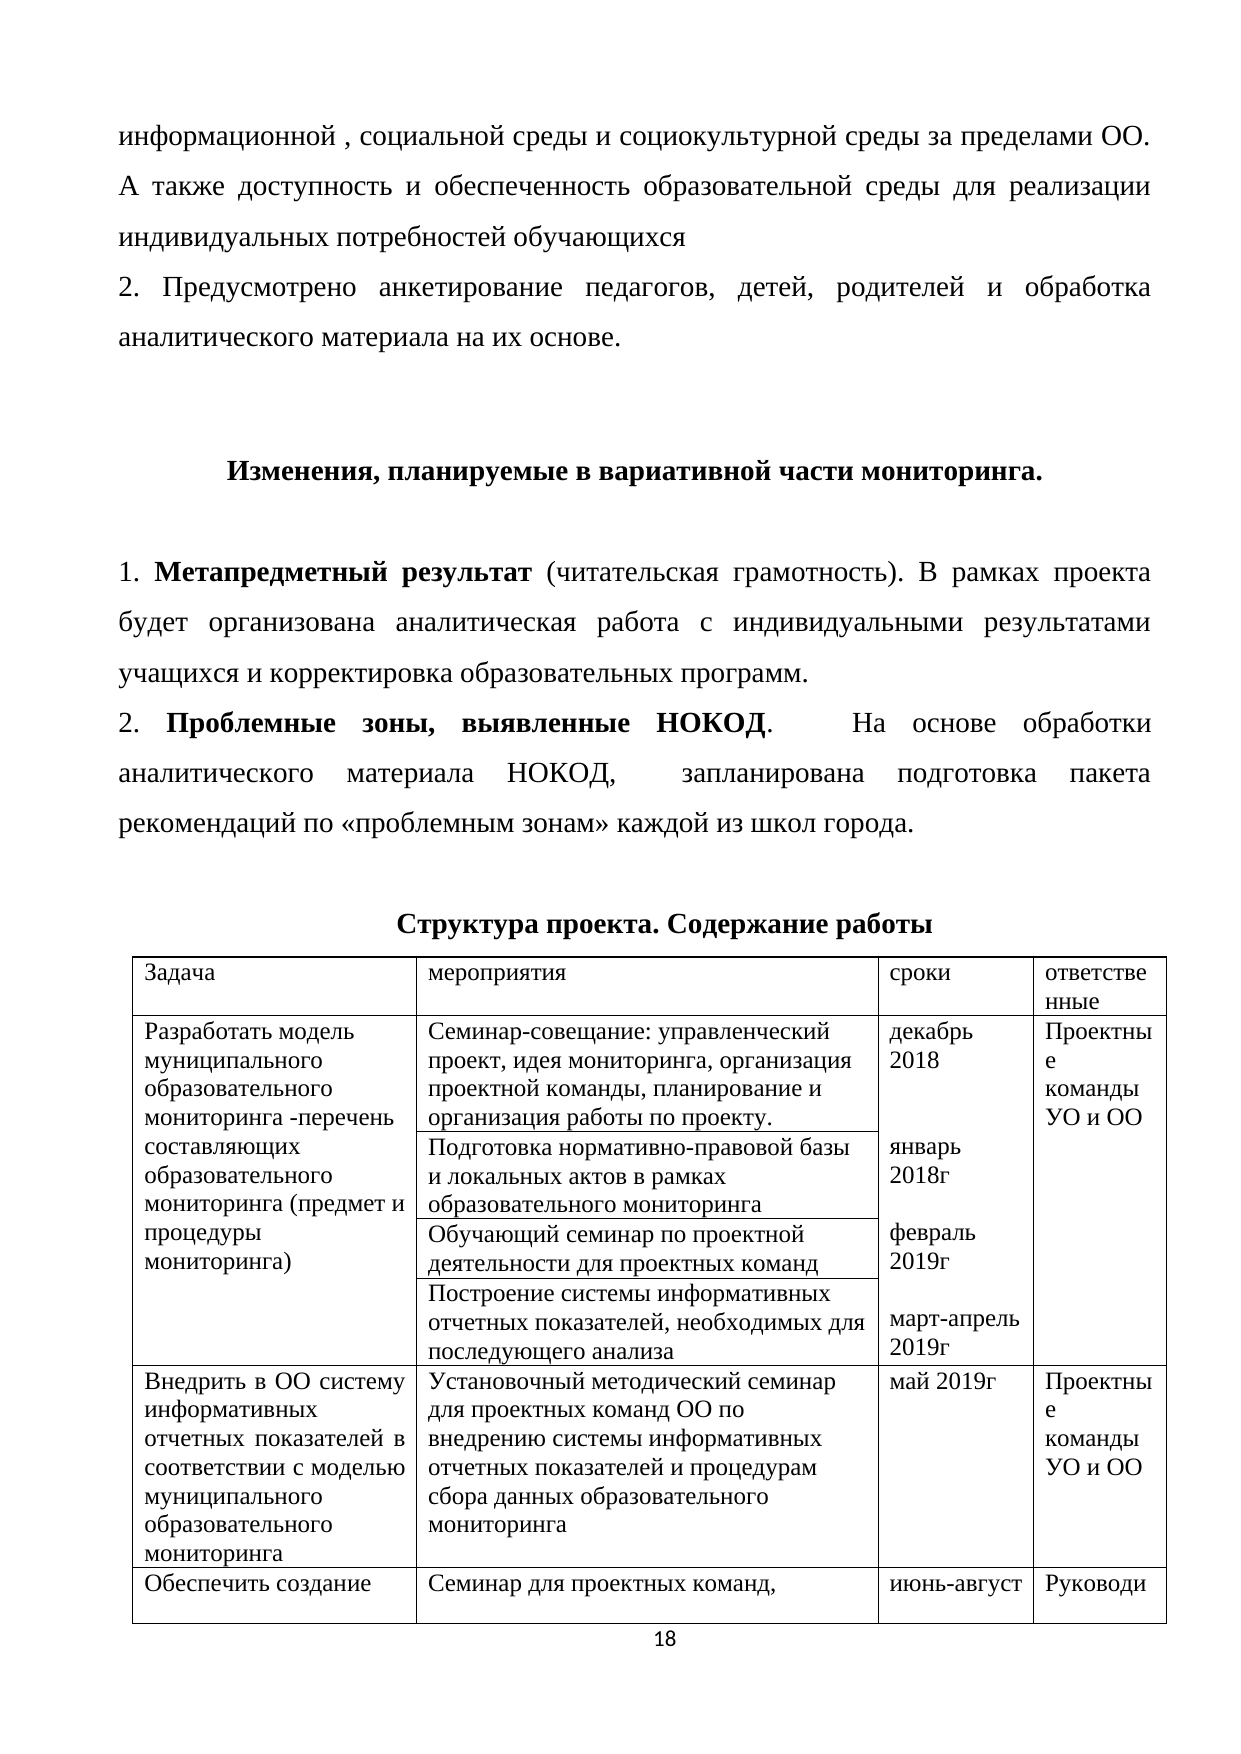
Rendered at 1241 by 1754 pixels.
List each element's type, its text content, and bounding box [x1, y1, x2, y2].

table_cell Семинар-совещание: управленческий проект, идея мониторинга, организация проектной команды, планирование и организация работы по проекту. [417, 1016, 878, 1131]
table_header мероприятия [417, 958, 878, 1015]
text 2. Предусмотрено анкетирование педагогов, детей, родителей и обработка аналитического материала на их основе. [118, 269, 1152, 353]
table_header ответственные [1034, 958, 1166, 1015]
table_cell Проектные команды УО и ОО [1034, 1366, 1166, 1567]
table_cell июнь-август 2019г [879, 1568, 1033, 1623]
table_cell май 2019г [879, 1366, 1033, 1567]
text 2. Проблемные зоны, выявленные НОКОД. На основе обработки аналитического материала НОКОД, запланирована подготовка пакета рекомендаций по «проблемным зонам» каждой из школ города. [118, 705, 1152, 839]
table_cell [417, 1568, 878, 1623]
text Изменения, планируемые в вариативной части мониторинга. [118, 453, 1152, 487]
table_cell Установочный методический семинар для проектных команд ОО по внедрению системы информативных отчетных показателей и процедурам сбора данных образовательного мониторинга [417, 1366, 878, 1567]
table_cell Обучающий семинар по проектной деятельности для проектных команд [417, 1219, 878, 1277]
table_header сроки [879, 958, 1033, 1015]
text 1. Метапредметный результат (читательская грамотность). В рамках проекта будет организована аналитическая работа с индивидуальными результатами учащихся и корректировка образовательных программ. [118, 554, 1152, 688]
text Структура проекта. Содержание работы [177, 906, 1152, 940]
table_cell Построение системы информативных отчетных показателей, необходимых для последующего анализа [417, 1279, 878, 1365]
table_cell Проектные команды УО и ОО [1034, 1016, 1166, 1365]
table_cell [1034, 1568, 1166, 1623]
table_cell Внедрить в ОО систему информативных отчетных показателей в соответствии с моделью муниципального образовательного мониторинга [133, 1366, 416, 1567]
table_header Задача [133, 958, 416, 1015]
table_cell Разработать модель муниципального образовательного мониторинга -перечень составляющих образовательного мониторинга (предмет и процедуры мониторинга) [133, 1016, 416, 1365]
table_cell декабрь 2018 январь 2018г февраль 2019г март-апрель 2019г [879, 1016, 1033, 1365]
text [118, 118, 1152, 252]
table_cell Подготовка нормативно-правовой базы и локальных актов в рамках образовательного мониторинга [417, 1132, 878, 1218]
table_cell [133, 1568, 416, 1623]
